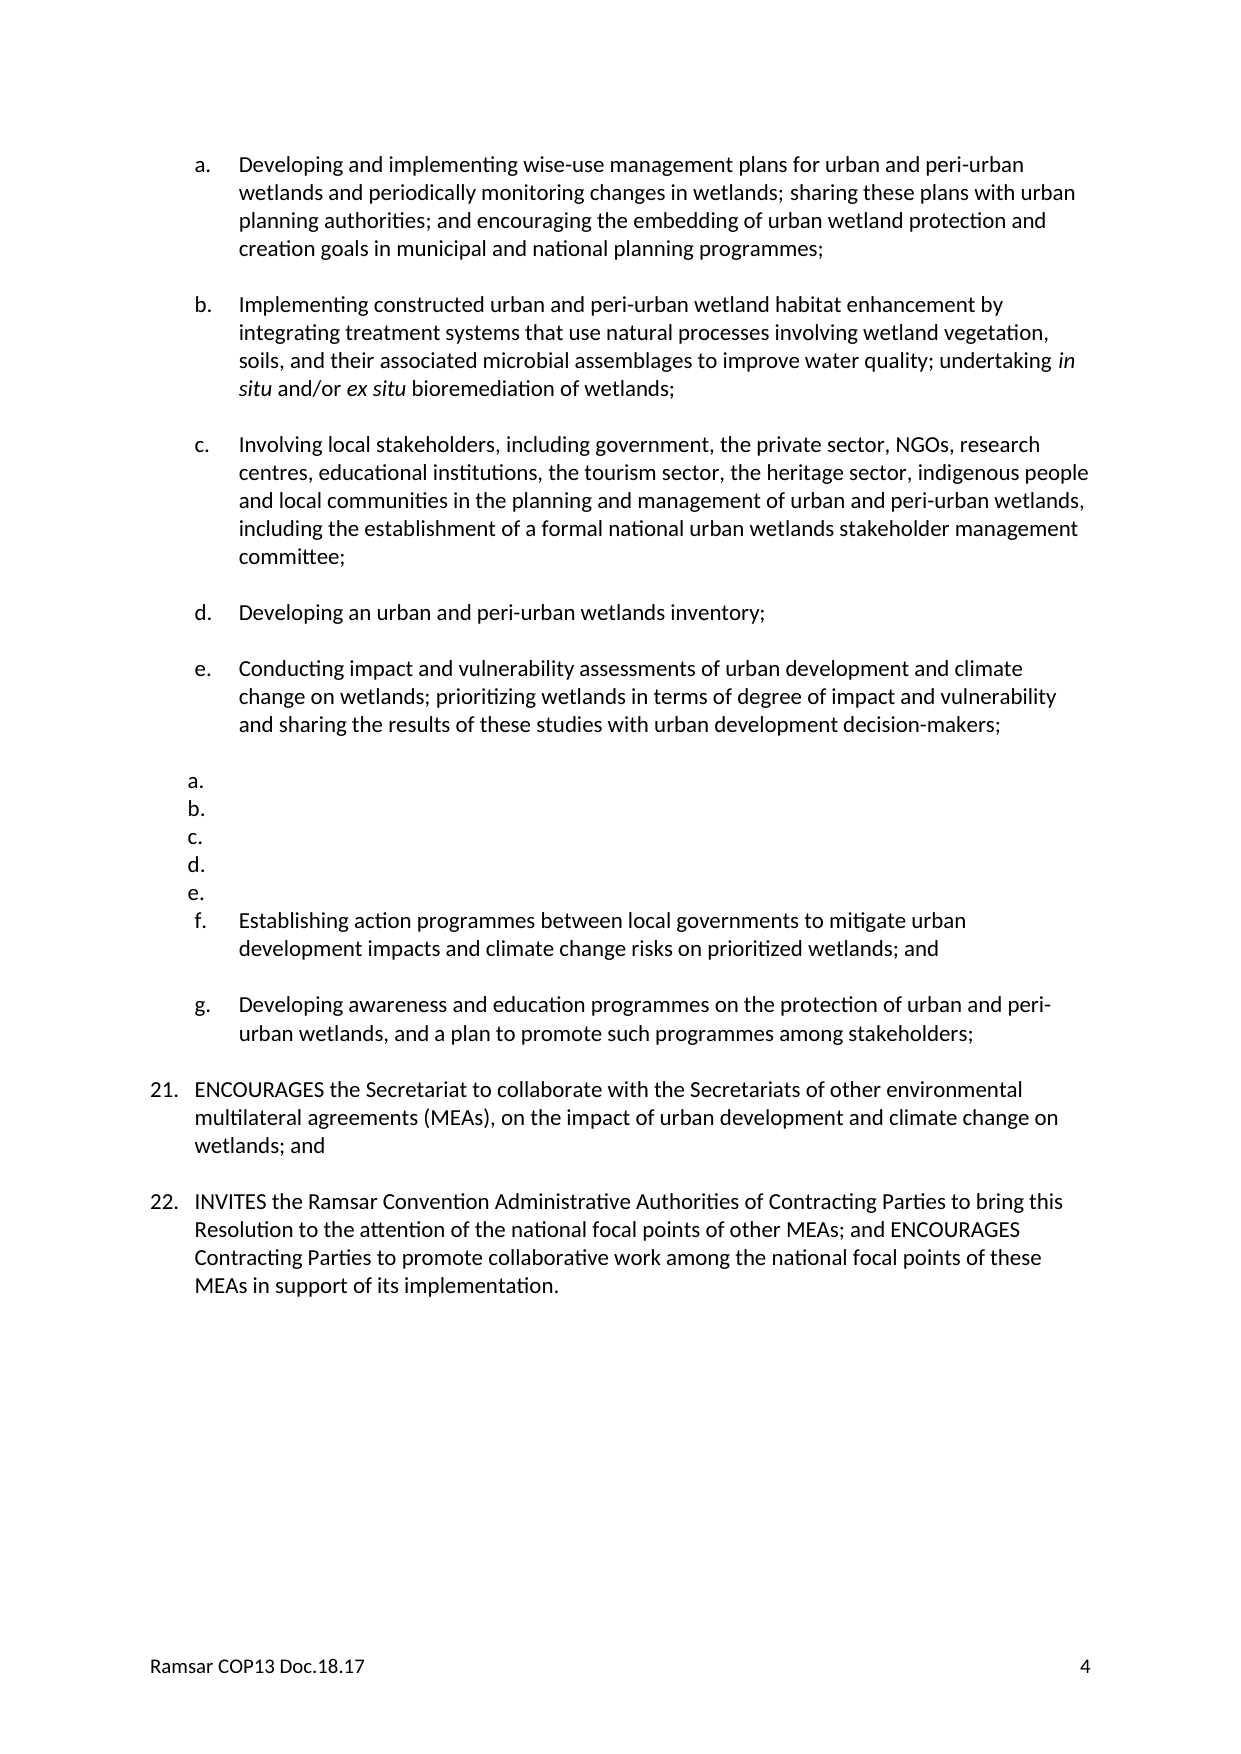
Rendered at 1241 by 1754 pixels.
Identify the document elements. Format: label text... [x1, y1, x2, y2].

text c. Involving local stakeholders, including government, the private sector, NGOs, research centres, educational institutions, the tourism sector, the heritage sector, indigenous people and local communities in the planning and management of urban and peri-urban wetlands, including the establishment of a formal national urban wetlands stakeholder management committee; [194, 430, 1090, 570]
text e. Conducting impact and vulnerability assessments of urban development and climate change on wetlands; prioritizing wetlands in terms of degree of impact and vulnerability and sharing the results of these studies with urban development decision-makers; [194, 654, 1090, 738]
text f. Establishing action programmes between local governments to mitigate urban development impacts and climate change risks on prioritized wetlands; and [194, 907, 1090, 963]
text d. Developing an urban and peri-urban wetlands inventory; [194, 598, 1090, 626]
text 22. INVITES the Ramsar Convention Administrative Authorities of Contracting Parties to bring this Resolution to the attention of the national focal points of other MEAs; and ENCOURAGES Contracting Parties to promote collaborative work among the national focal points of these MEAs in support of its implementation. [150, 1187, 1090, 1299]
text a. Developing and implementing wise-use management plans for urban and peri-urban wetlands and periodically monitoring changes in wetlands; sharing these plans with urban planning authorities; and encouraging the embedding of urban wetland protection and creation goals in municipal and national planning programmes; [194, 150, 1090, 262]
text g. Developing awareness and education programmes on the protection of urban and peri-urban wetlands, and a plan to promote such programmes among stakeholders; [194, 991, 1090, 1047]
text b. Implementing constructed urban and peri-urban wetland habitat enhancement by integrating treatment systems that use natural processes involving wetland vegetation, soils, and their associated microbial assemblages to improve water quality; undertaking in situ and/or ex situ bioremediation of wetlands; [194, 290, 1090, 402]
text 21. ENCOURAGES the Secretariat to collaborate with the Secretariats of other environmental multilateral agreements (MEAs), on the impact of urban development and climate change on wetlands; and [150, 1075, 1090, 1159]
